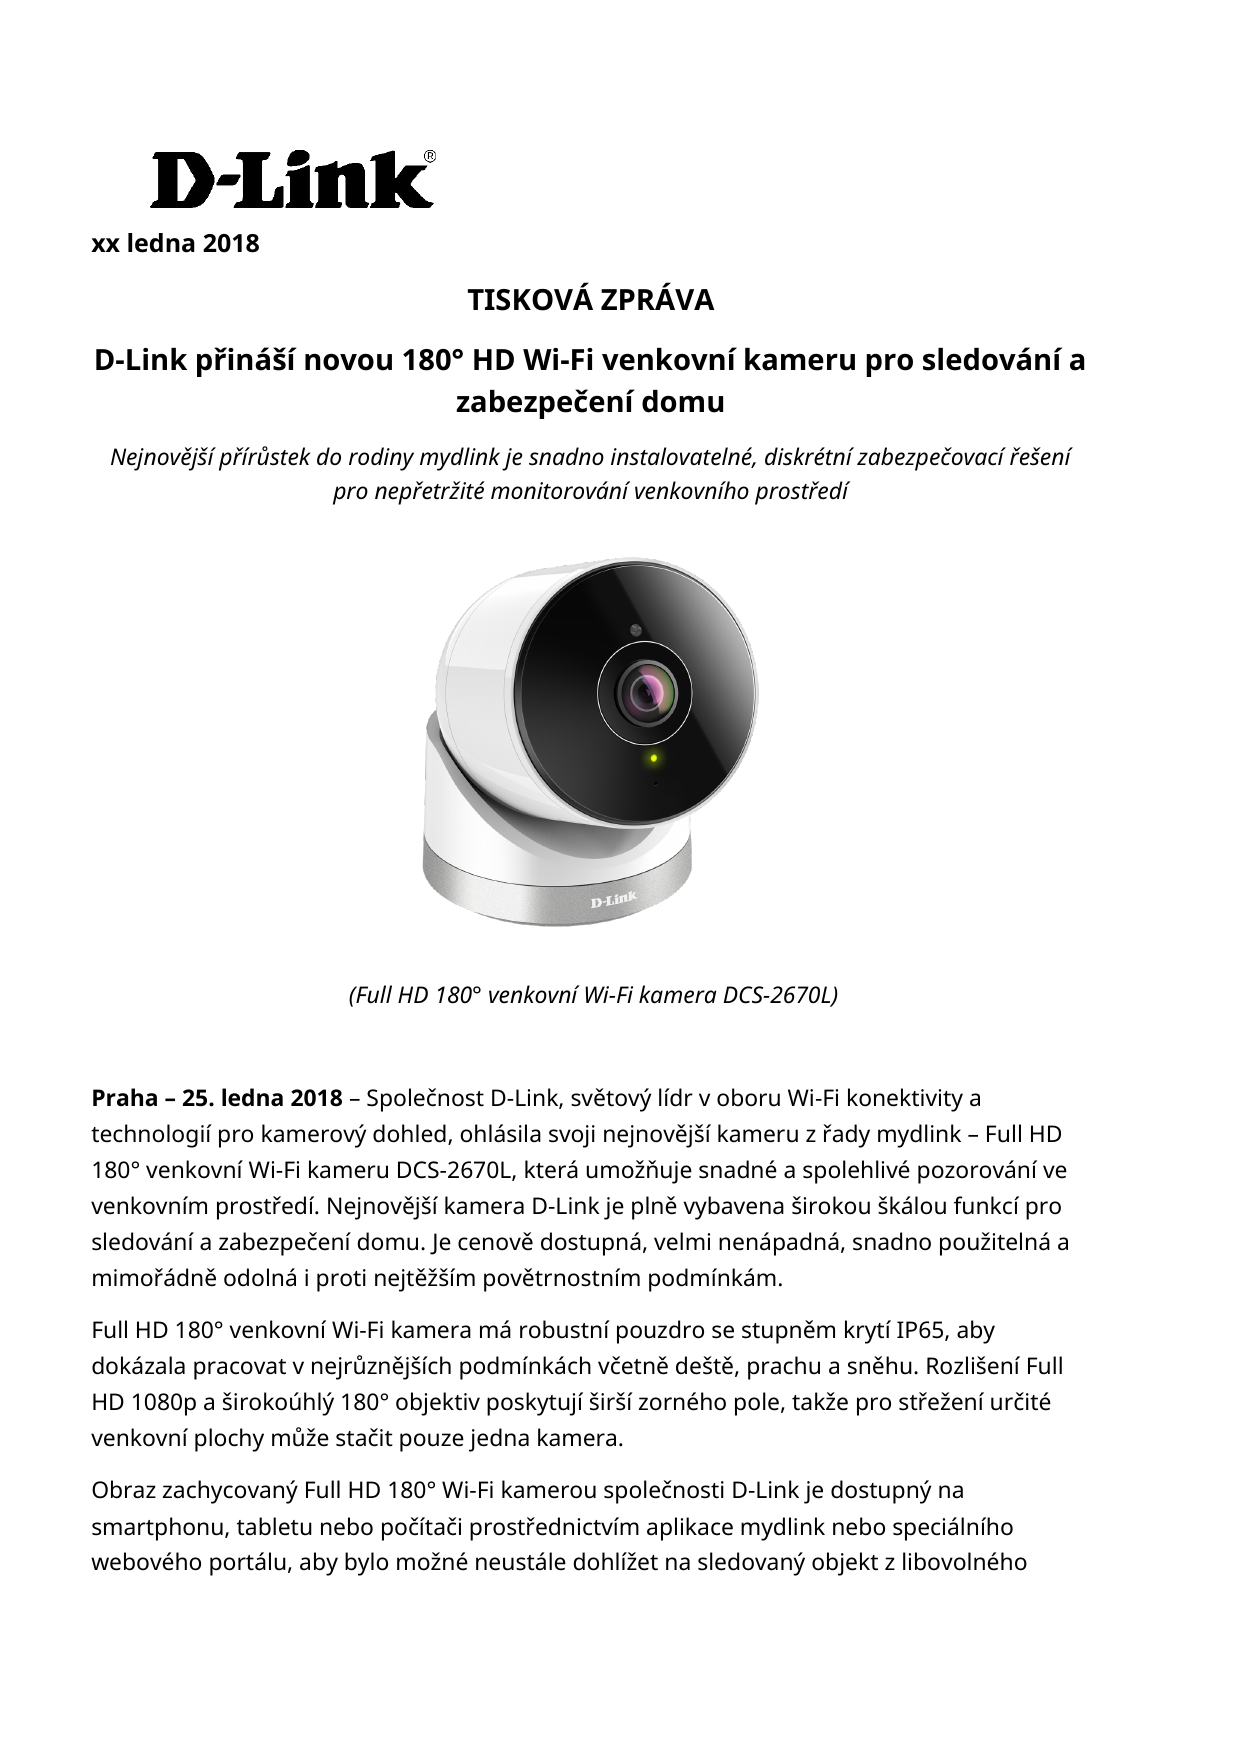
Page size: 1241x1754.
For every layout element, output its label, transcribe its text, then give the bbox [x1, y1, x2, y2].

text D-Link přináší novou 180° HD Wi-Fi venkovní kameru pro sledování a zabezpečení domu [91, 339, 1090, 421]
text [91, 1474, 1090, 1578]
text xx ledna 2018 [91, 226, 1090, 260]
picture [390, 525, 791, 959]
text Full HD 180° venkovní Wi-Fi kamera má robustní pouzdro se stupněm krytí IP65, aby dokázala pracovat v nejrůznějších podmínkách včetně deště, prachu a sněhu. Rozlišení Full HD 1080p a širokoúhlý 180° objektiv poskytují širší zorného pole, takže pro střežení určité venkovní plochy může stačit pouze jedna kamera. [91, 1314, 1090, 1453]
text TISKOVÁ ZPRÁVA [91, 279, 1090, 319]
picture [150, 150, 436, 208]
text (Full HD 180° venkovní Wi-Fi kamera DCS-2670L) [91, 979, 1090, 1010]
text Praha – 25. ledna 2018 – Společnost D-Link, světový lídr v oboru Wi-Fi konektivity a technologií pro kamerový dohled, ohlásila svoji nejnovější kameru z řady mydlink – Full HD 180° venkovní Wi-Fi kameru DCS-2670L, která umožňuje snadné a spolehlivé pozorování ve venkovním prostředí. Nejnovější kamera D-Link je plně vybavena širokou škálou funkcí pro sledování a zabezpečení domu. Je cenově dostupná, velmi nenápadná, snadno použitelná a mimořádně odolná i proti nejtěžším povětrnostním podmínkám. [91, 1082, 1090, 1293]
text Nejnovější přírůstek do rodiny mydlink je snadno instalovatelné, diskrétní zabezpečovací řešení pro nepřetržité monitorování venkovního prostředí [91, 441, 1090, 506]
